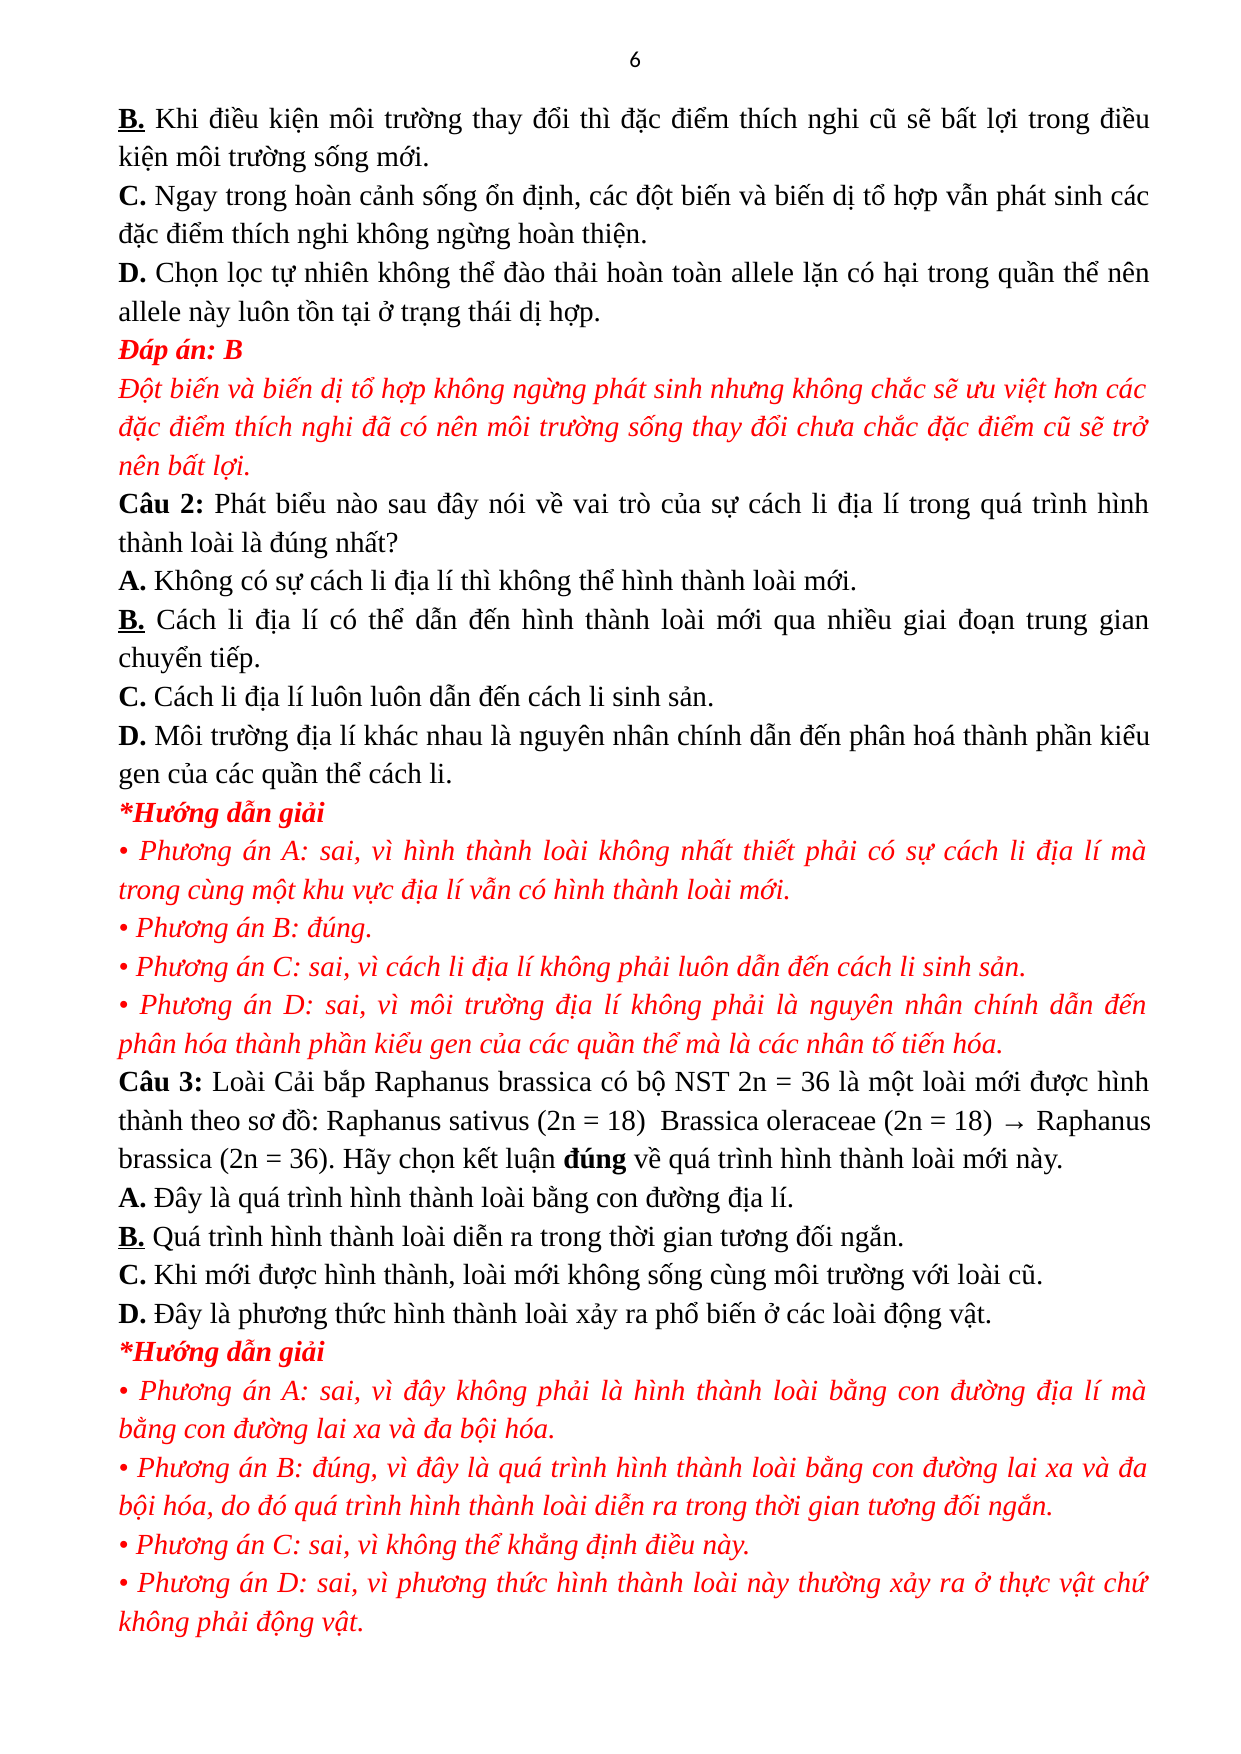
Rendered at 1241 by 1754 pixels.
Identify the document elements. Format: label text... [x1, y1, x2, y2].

text B. Cách li địa lí có thể dẫn đến hình thành loài mới qua nhiều giai đoạn trung gian chuyển tiếp. [118, 602, 1152, 674]
text Câu 2: Phát biểu nào sau đây nói về vai trò của sự cách li địa lí trong quá trình hình thành loài là đúng nhất? [118, 486, 1152, 558]
text • Phương án B: đúng, vì đây là quá trình hình thành loài bằng con đường lai xa và đa bội hóa, do đó quá trình hình thành loài diễn ra trong thời gian tương đối ngắn. [118, 1450, 1152, 1522]
text D. Chọn lọc tự nhiên không thể đào thải hoàn toàn allele lặn có hại trong quần thể nên allele này luôn tồn tại ở trạng thái dị hợp. [118, 255, 1152, 327]
text D. Đây là phương thức hình thành loài xảy ra phổ biến ở các loài động vật. [118, 1296, 1152, 1329]
text D. Môi trường địa lí khác nhau là nguyên nhân chính dẫn đến phân hoá thành phần kiểu gen của các quần thể cách li. [118, 718, 1152, 790]
text • Phương án C: sai, vì cách li địa lí không phải luôn dẫn đến cách li sinh sản. [118, 949, 1152, 982]
text *Hướng dẫn giải [118, 795, 1152, 828]
text *Hướng dẫn giải [118, 1334, 1152, 1368]
text • Phương án A: sai, vì hình thành loài không nhất thiết phải có sự cách li địa lí mà trong cùng một khu vực địa lí vẫn có hình thành loài mới. [118, 833, 1152, 905]
text • Phương án A: sai, vì đây không phải là hình thành loài bằng con đường địa lí mà bằng con đường lai xa và đa bội hóa. [118, 1373, 1152, 1445]
text • Phương án B: đúng. [118, 910, 1152, 944]
text C. Cách li địa lí luôn luôn dẫn đến cách li sinh sản. [118, 679, 1152, 713]
text C. Khi mới được hình thành, loài mới không sống cùng môi trường với loài cũ. [118, 1257, 1152, 1291]
text A. Không có sự cách li địa lí thì không thể hình thành loài mới. [118, 563, 1152, 597]
text C. Ngay trong hoàn cảnh sống ổn định, các đột biến và biến dị tổ hợp vẫn phát sinh các đặc điểm thích nghi không ngừng hoàn thiện. [118, 178, 1152, 250]
text • Phương án C: sai, vì không thể khẳng định điều này. [118, 1527, 1152, 1561]
text Đáp án: B [118, 332, 1152, 366]
text B. Khi điều kiện môi trường thay đổi thì đặc điểm thích nghi cũ sẽ bất lợi trong điều kiện môi trường sống mới. [118, 101, 1152, 173]
text • Phương án D: sai, vì phương thức hình thành loài này thường xảy ra ở thực vật chứ không phải động vật. [118, 1566, 1152, 1638]
text Câu 3: Loài Cải bắp Raphanus brassica có bộ NST 2n = 36 là một loài mới được hình thành theo sơ đồ: Raphanus sativus (2n = 18) Brassica oleraceae (2n = 18) → Raphanus brassica (2n = 36). Hãy chọn kết luận đúng về quá trình hình thành loài mới này. [118, 1064, 1152, 1175]
text • Phương án D: sai, vì môi trường địa lí không phải là nguyên nhân chính dẫn đến phân hóa thành phần kiểu gen của các quần thể mà là các nhân tố tiến hóa. [118, 987, 1152, 1059]
text B. Quá trình hình thành loài diễn ra trong thời gian tương đối ngắn. [118, 1219, 1152, 1252]
text Đột biến và biến dị tổ hợp không ngừng phát sinh nhưng không chắc sẽ ưu việt hơn các đặc điểm thích nghi đã có nên môi trường sống thay đổi chưa chắc đặc điểm cũ sẽ trở nên bất lợi. [118, 371, 1152, 481]
text A. Đây là quá trình hình thành loài bằng con đường địa lí. [118, 1180, 1152, 1214]
